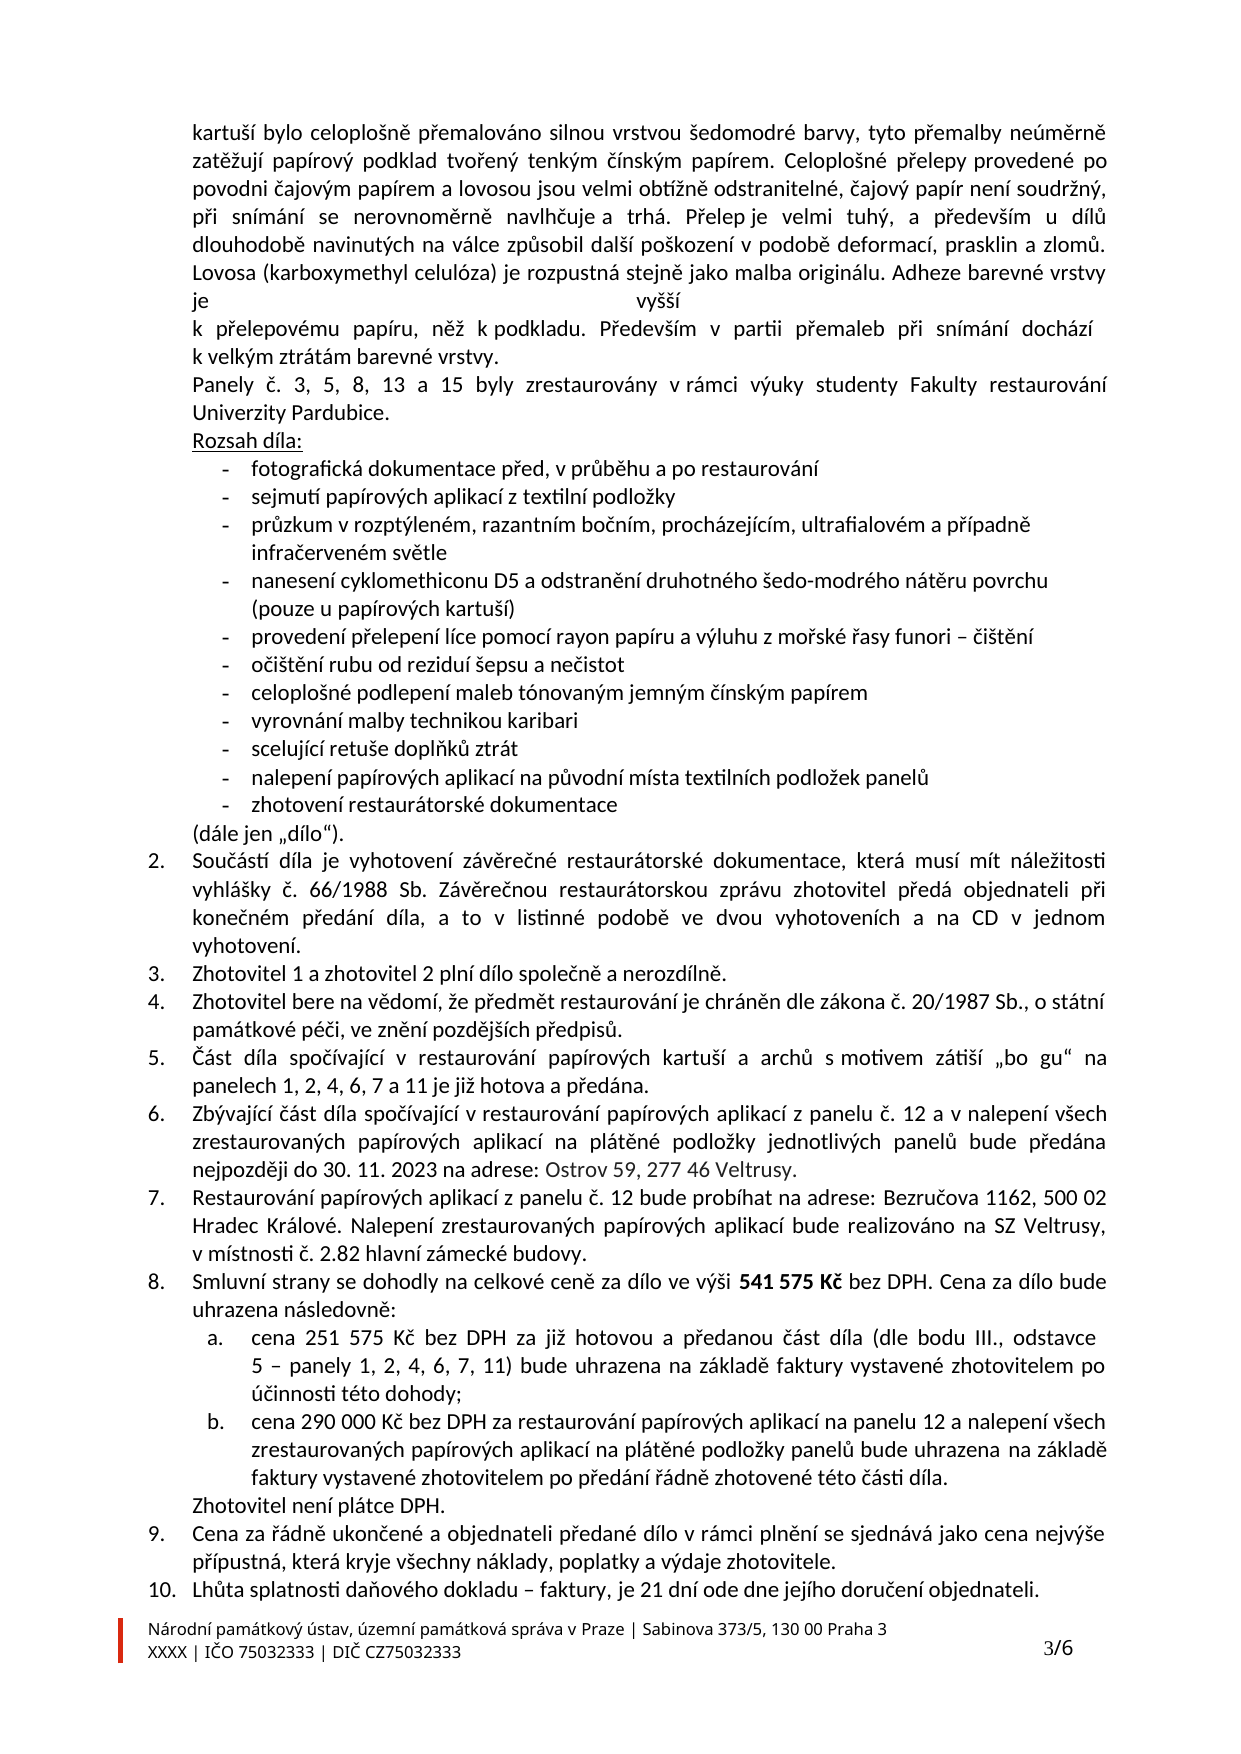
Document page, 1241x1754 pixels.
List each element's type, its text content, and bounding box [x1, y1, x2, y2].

list Zhotovitel 1 a zhotovitel 2 plní dílo společně a nerozdílně. [148, 959, 1107, 987]
list zhotovení restaurátorské dokumentace [222, 791, 1107, 819]
list cena 290 000 Kč bez DPH za restaurování papírových aplikací na panelu 12 a nalepení všech zrestaurovaných papírových aplikací na plátěné podložky panelů bude uhrazena na základě faktury vystavené zhotovitelem po předání řádně zhotovené této části díla. [207, 1407, 1107, 1491]
list celoplošné podlepení maleb tónovaným jemným čínským papírem [222, 678, 1107, 707]
list provedení přelepení líce pomocí rayon papíru a výluhu z mořské řasy funori – čištění [222, 622, 1107, 651]
list Část díla spočívající v restaurování papírových kartuší a archů s motivem zátiší „bo gu“ na panelech 1, 2, 4, 6, 7 a 11 je již hotova a předána. [148, 1043, 1107, 1099]
list Lhůta splatnosti daňového dokladu – faktury, je 21 dní ode dne jejího doručení objednateli. [148, 1575, 1107, 1603]
list očištění rubu od reziduí šepsu a nečistot [222, 651, 1107, 678]
list průzkum v rozptýleném, razantním bočním, procházejícím, ultrafialovém a případně infračerveném světle [222, 510, 1107, 566]
list vyrovnání malby technikou karibari [222, 707, 1107, 734]
list Součástí díla je vyhotovení závěrečné restaurátorské dokumentace, která musí mít náležitosti vyhlášky č. 66/1988 Sb. Závěrečnou restaurátorskou zprávu zhotovitel předá objednateli při konečném předání díla, a to v listinné podobě ve dvou vyhotoveních a na CD v jednom vyhotovení. [148, 847, 1107, 959]
text (dále jen „dílo“). [192, 819, 1107, 847]
list nalepení papírových aplikací na původní místa textilních podložek panelů [222, 763, 1107, 791]
list sejmutí papírových aplikací z textilní podložky [222, 482, 1107, 510]
text Panely č. 3, 5, 8, 13 a 15 byly zrestaurovány v rámci výuky studenty Fakulty restaurování Univerzity Pardubice. [192, 370, 1107, 426]
list Restaurování papírových aplikací z panelu č. 12 bude probíhat na adrese: Bezručova 1162, 500 02 Hradec Králové. Nalepení zrestaurovaných papírových aplikací bude realizováno na SZ Veltrusy, v místnosti č. 2.82 hlavní zámecké budovy. [148, 1183, 1107, 1267]
list fotografická dokumentace před, v průběhu a po restaurování [222, 454, 1107, 482]
list Zhotovitel bere na vědomí, že předmět restaurování je chráněn dle zákona č. 20/1987 Sb., o státní památkové péči, ve znění pozdějších předpisů. [148, 987, 1107, 1043]
list nanesení cyklomethiconu D5 a odstranění druhotného šedo-modrého nátěru povrchu (pouze u papírových kartuší) [222, 566, 1107, 622]
list cena 251 575 Kč bez DPH za již hotovou a předanou část díla (dle bodu III., odstavce 5 – panely 1, 2, 4, 6, 7, 11) bude uhrazena na základě faktury vystavené zhotovitelem po účinnosti této dohody; [207, 1323, 1107, 1407]
list Zbývající část díla spočívající v restaurování papírových aplikací z panelu č. 12 a v nalepení všech zrestaurovaných papírových aplikací na plátěné podložky jednotlivých panelů bude předána nejpozději do 30. 11. 2023 na adrese: Ostrov 59, 277 46 Veltrusy. [148, 1099, 1107, 1183]
list Cena za řádně ukončené a objednateli předané dílo v rámci plnění se sjednává jako cena nejvýše přípustná, která kryje všechny náklady, poplatky a výdaje zhotovitele. [148, 1519, 1107, 1575]
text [192, 118, 1107, 370]
list scelující retuše doplňků ztrát [222, 734, 1107, 763]
list Smluvní strany se dohodly na celkové ceně za dílo ve výši 541 575 Kč bez DPH. Cena za dílo bude uhrazena následovně: [148, 1267, 1107, 1323]
text Rozsah díla: [192, 426, 1107, 454]
text Zhotovitel není plátce DPH. [192, 1491, 1107, 1519]
